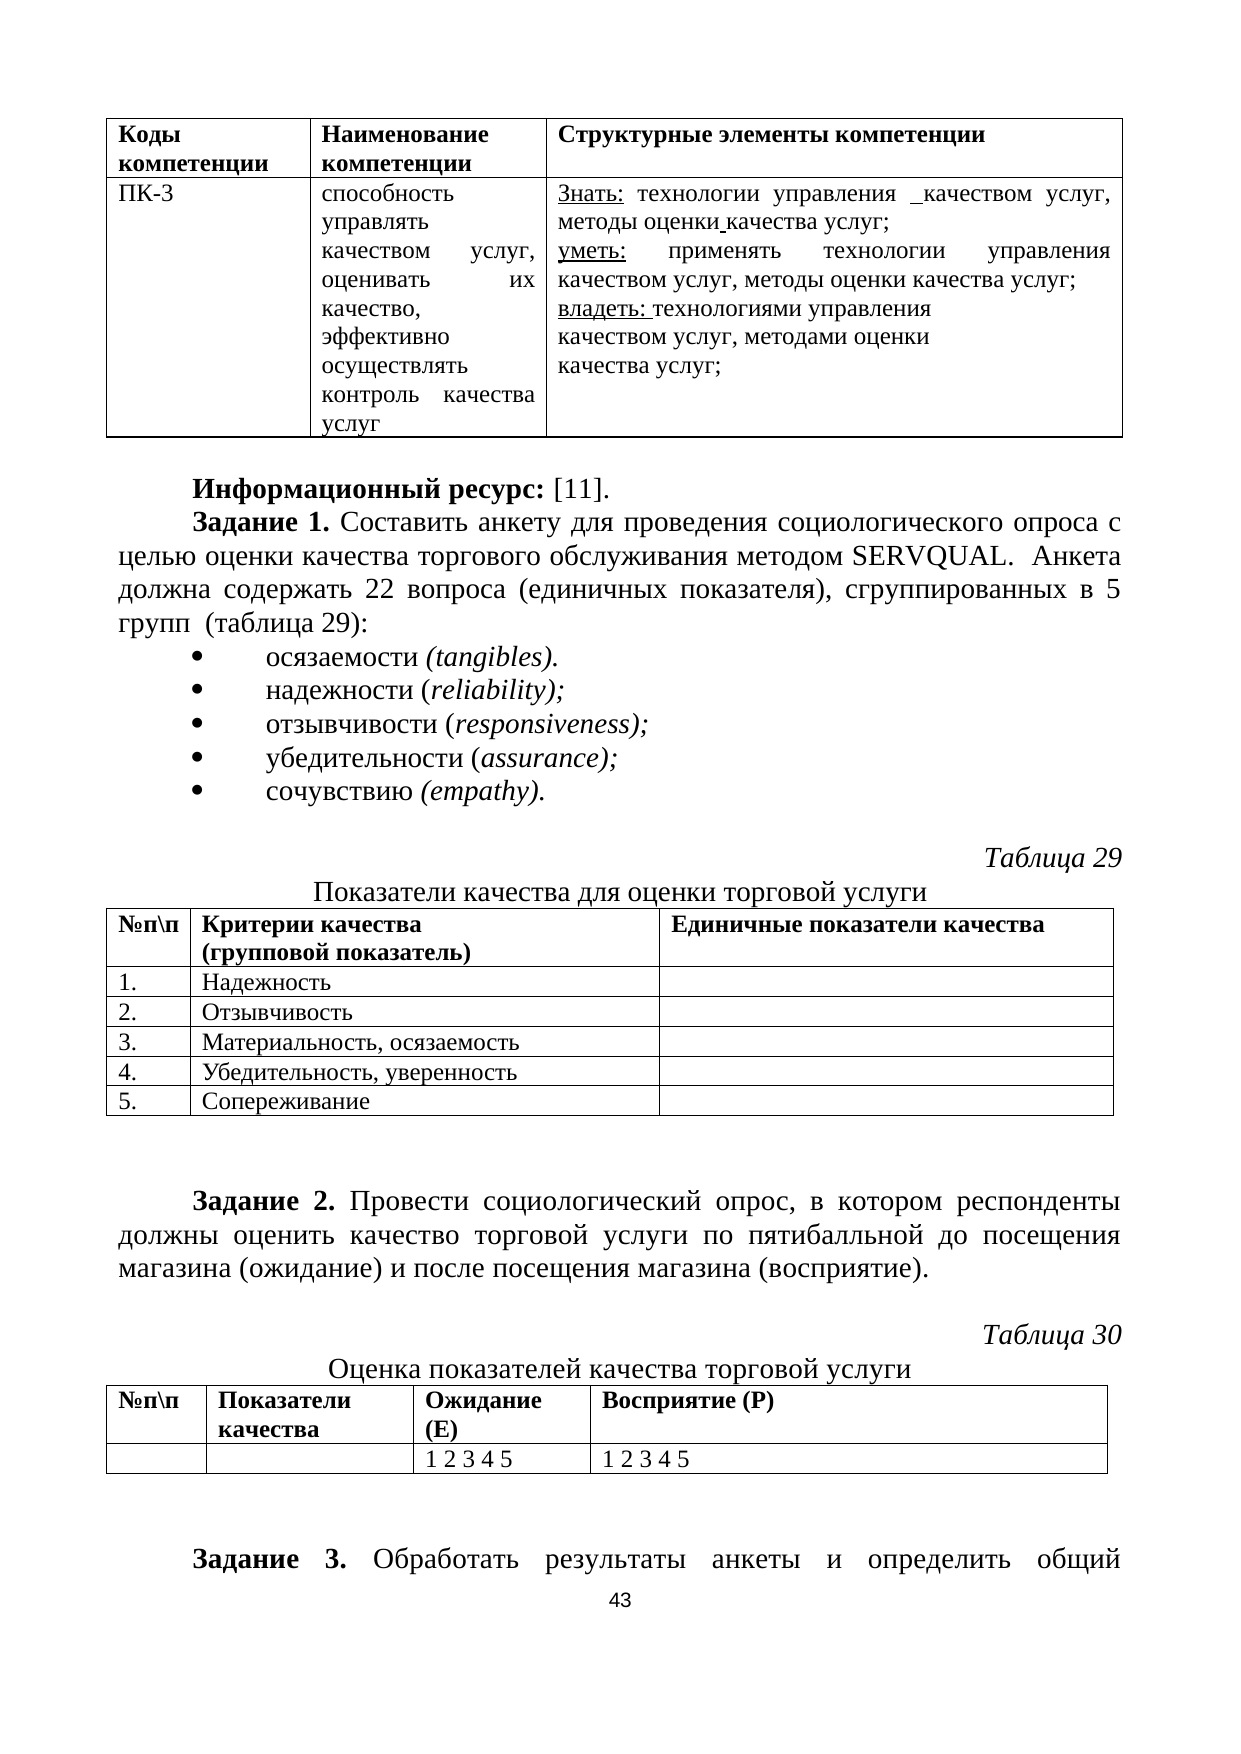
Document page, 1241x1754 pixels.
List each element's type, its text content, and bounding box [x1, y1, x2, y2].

table_cell [660, 997, 1113, 1026]
text Информационный ресурс: [11]. [118, 471, 1122, 504]
table_header №п\п [107, 1386, 206, 1443]
table_cell 3. [107, 1027, 190, 1056]
table_header №п\п [107, 909, 190, 966]
list сочувствию (empathy). [118, 773, 1122, 807]
table_header Структурные элементы компетенции [547, 119, 1122, 177]
table_cell способность управлять качеством услуг, оценивать их качество, эффективно осуществлять контроль качества услуг [311, 178, 546, 436]
table_cell Надежность [191, 967, 659, 996]
list убедительности (assurance); [118, 740, 1122, 773]
table_cell 1. [107, 967, 190, 996]
table_cell Отзывчивость [191, 997, 659, 1026]
table_cell [660, 1086, 1113, 1115]
text Таблица 30 [118, 1317, 1122, 1351]
text Оценка показателей качества торговой услуги [118, 1351, 1122, 1384]
table_header Восприятие (Р) [591, 1386, 1107, 1443]
table_cell Убедительность, уверенность [191, 1057, 659, 1085]
table_header Показатели качества [207, 1386, 413, 1443]
list надежности (reliability); [118, 672, 1122, 706]
text Задание 1. Составить анкету для проведения социологического опроса с целью оценки качества торгового обслуживания методом SERVQUAL. Анкета должна содержать 22 вопроса (единичных показателя), сгруппированных в 5 групп (таблица 29): [118, 504, 1122, 639]
table_header Критерии качества (групповой показатель) [191, 909, 659, 966]
table_cell [660, 1057, 1113, 1085]
table_cell Сопереживание [191, 1086, 659, 1115]
table_header Ожидание (Е) [414, 1386, 590, 1443]
list отзывчивости (responsiveness); [118, 706, 1122, 740]
table_cell [107, 1444, 206, 1473]
table_cell 1 2 3 4 5 [414, 1444, 590, 1473]
table_cell Знать: технологии управления качеством услуг, методы оценки качества услуг; уметь: применять технологии управления качеством услуг, методы оценки качества услуг; владеть: технологиями управления качеством услуг, методами оценки качества услуг; [547, 178, 1122, 436]
table_cell [660, 1027, 1113, 1056]
table_cell [207, 1444, 413, 1473]
table_cell Материальность, осязаемость [191, 1027, 659, 1056]
table_header Коды компетенции [107, 119, 310, 177]
table_cell [660, 967, 1113, 996]
table_cell 5. [107, 1086, 190, 1115]
text Таблица 29 [118, 841, 1122, 874]
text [118, 1541, 1122, 1574]
list осязаемости (tangibles). [118, 639, 1122, 672]
table_cell 1 2 3 4 5 [591, 1444, 1107, 1473]
table_header Единичные показатели качества [660, 909, 1113, 966]
table_header Наименование компетенции [311, 119, 546, 177]
text Показатели качества для оценки торговой услуги [118, 874, 1122, 908]
table_cell ПК-3 [107, 178, 310, 436]
table_cell 4. [107, 1057, 190, 1085]
text Задание 2. Провести социологический опрос, в котором респонденты должны оценить качество торговой услуги по пятибалльной до посещения магазина (ожидание) и после посещения магазина (восприятие). [118, 1183, 1122, 1284]
table_cell 2. [107, 997, 190, 1026]
